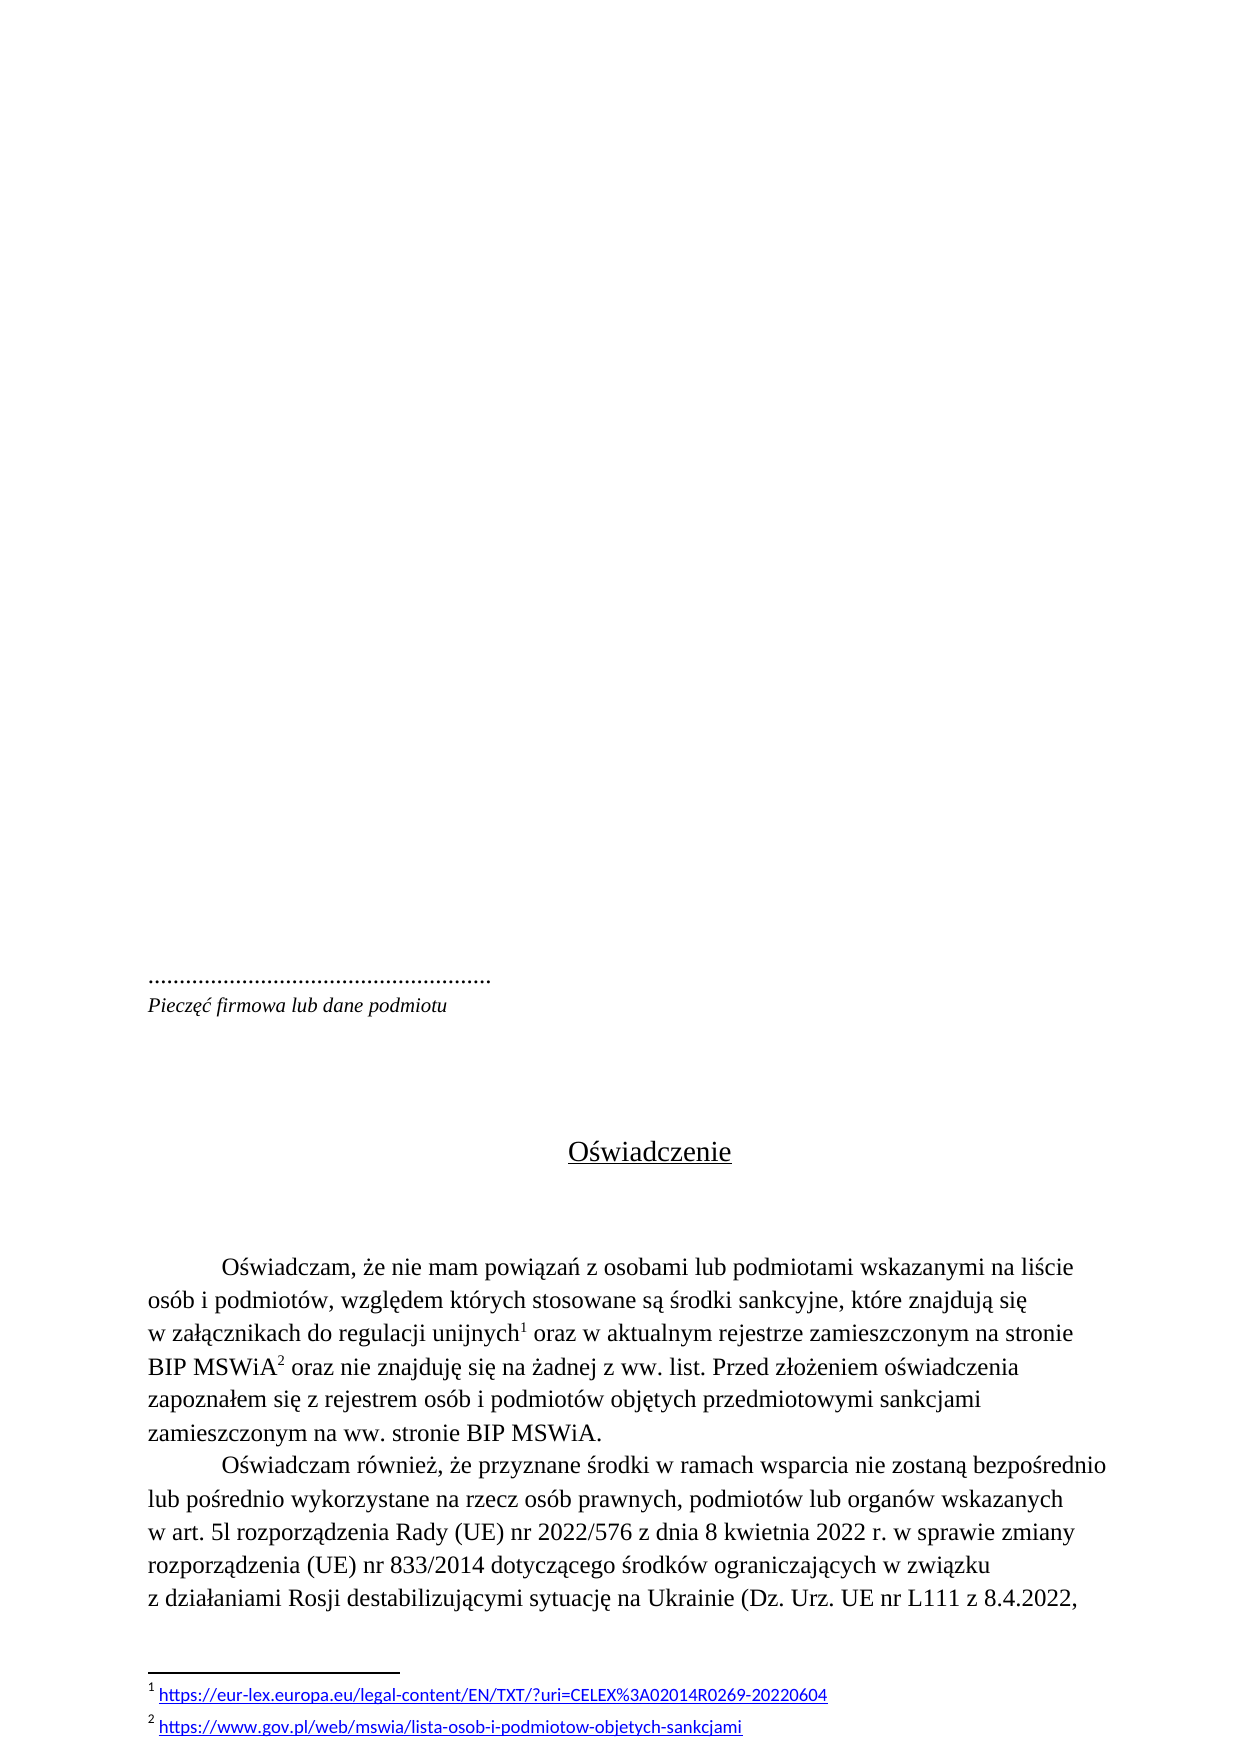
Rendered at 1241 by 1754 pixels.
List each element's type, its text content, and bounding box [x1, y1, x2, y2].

text lub pośrednio wykorzystane na rzecz osób prawnych, podmiotów lub organów wskazanych [148, 1484, 1152, 1512]
text zamieszczonym na ww. stronie BIP MSWiA. [148, 1418, 1152, 1446]
text Oświadczam, że nie mam powiązań z osobami lub podmiotami wskazanymi na liście [148, 1252, 1152, 1281]
text w art. 5l rozporządzenia Rady (UE) nr 2022/576 z dnia 8 kwietnia 2022 r. w sprawie zmiany [148, 1517, 1152, 1545]
text Oświadczenie [148, 1134, 1152, 1167]
text Oświadczam również, że przyznane środki w ramach wsparcia nie zostaną bezpośrednio [148, 1451, 1152, 1479]
text BIP MSWiA oraz nie znajduję się na żadnej z ww. list. Przed złożeniem oświadczenia [148, 1352, 1152, 1380]
text osób i podmiotów, względem których stosowane są środki sankcyjne, które znajdują się [148, 1286, 1152, 1314]
text zapoznałem się z rejestrem osób i podmiotów objętych przedmiotowymi sankcjami [148, 1384, 1152, 1413]
text ....................................................... [148, 960, 1152, 989]
text Pieczęć firmowa lub dane podmiotu [148, 993, 1152, 1017]
text z działaniami Rosji destabilizującymi sytuację na Ukrainie (Dz. Urz. UE nr L111 z 8.4.2022, [148, 1583, 1152, 1611]
text rozporządzenia (UE) nr 833/2014 dotyczącego środków ograniczających w związku [148, 1550, 1152, 1578]
text w załącznikach do regulacji unijnych oraz w aktualnym rejestrze zamieszczonym na stronie [148, 1318, 1152, 1347]
